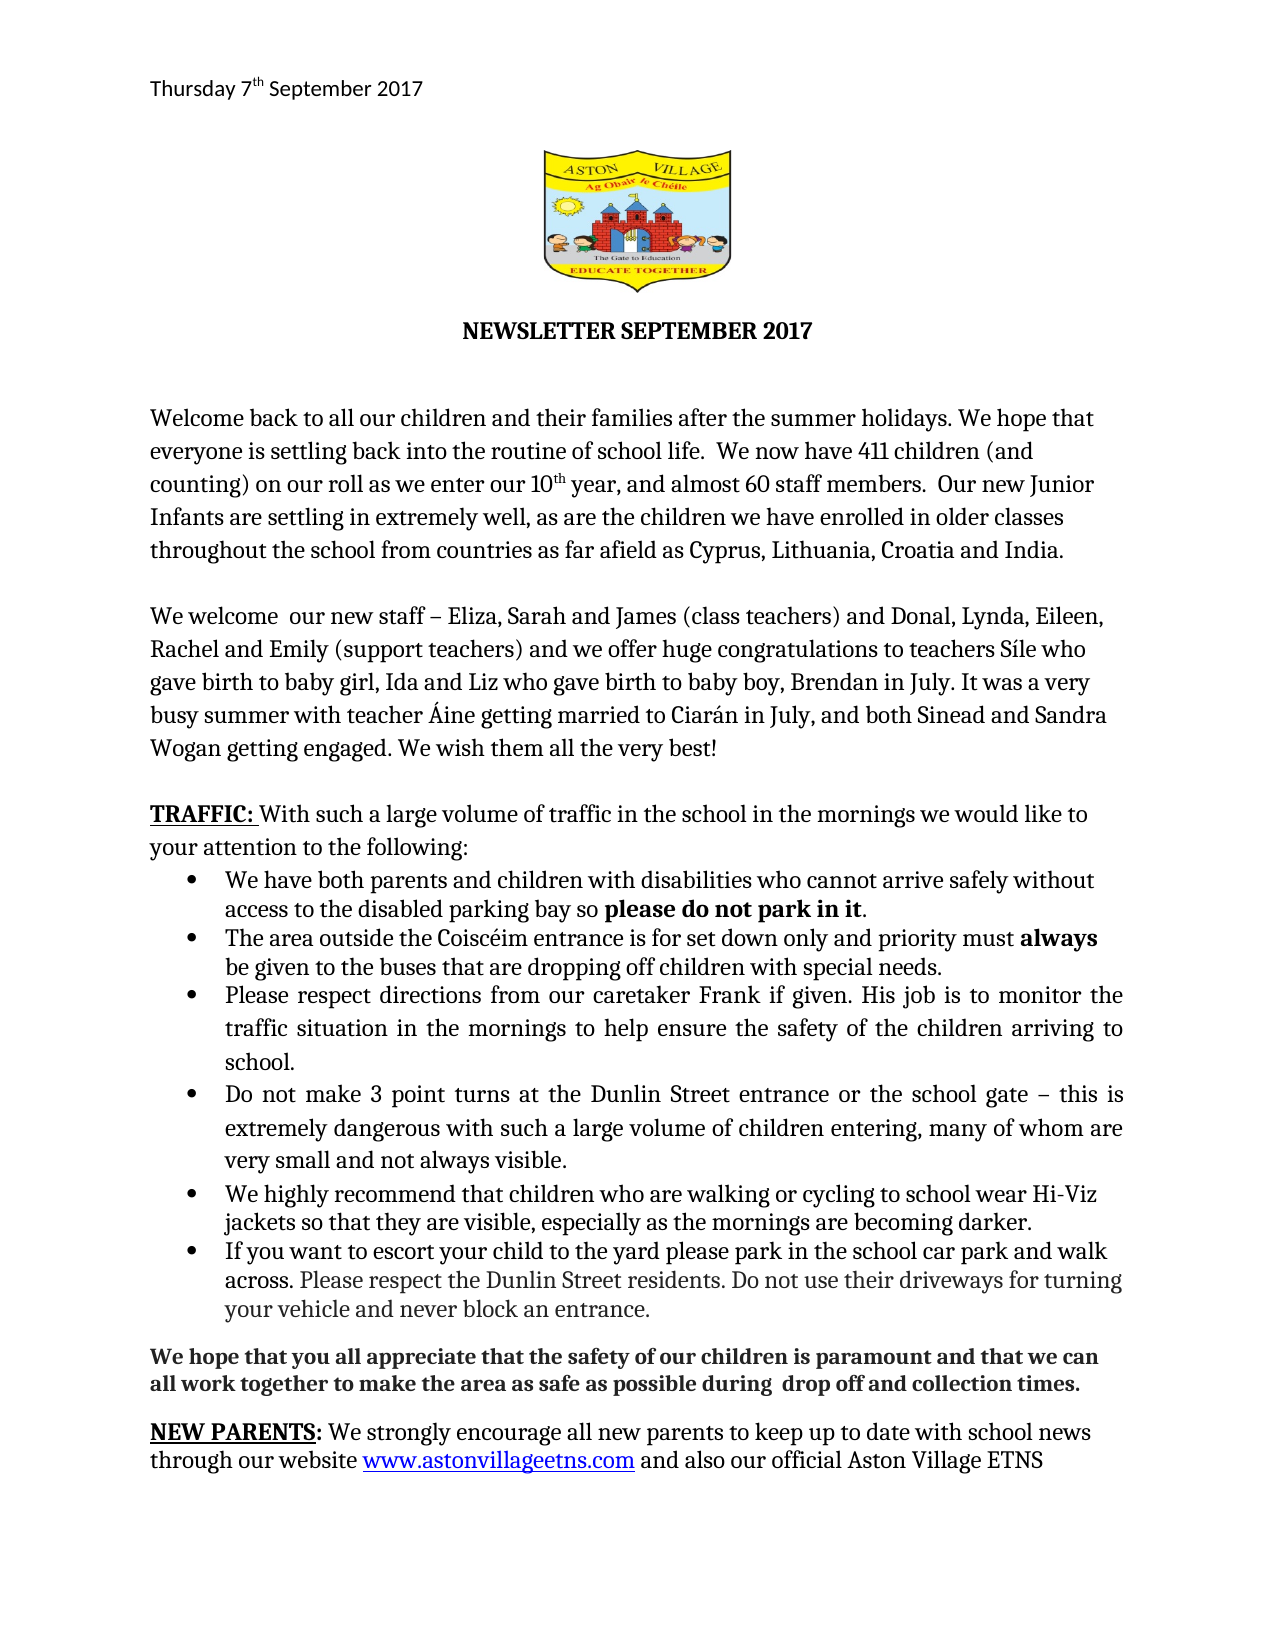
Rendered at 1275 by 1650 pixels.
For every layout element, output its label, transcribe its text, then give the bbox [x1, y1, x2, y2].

text We hope that you all appreciate that the safety of our children is paramount and that we can all work together to make the area as safe as possible during drop off and collection times. [150, 1344, 1125, 1397]
text Welcome back to all our children and their families after the summer holidays. We hope that everyone is settling back into the routine of school life. We now have 411 children (and counting) on our roll as we enter our 10th year, and almost 60 staff members. Our new Junior Infants are settling in extremely well, as are the children we have enrolled in older classes throughout the school from countries as far afield as Cyprus, Lithuania, Croatia and India. [150, 404, 1125, 565]
text NEWSLETTER SEPTEMBER 2017 [150, 317, 1125, 346]
text TRAFFIC: With such a large volume of traffic in the school in the mornings we would like to your attention to the following: [150, 800, 1125, 862]
list Please respect directions from our caretaker Frank if given. His job is to monitor the traffic situation in the mornings to help ensure the safety of the children arriving to school. [187, 981, 1125, 1076]
list If you want to escort your child to the yard please park in the school car park and walk across. Please respect the Dunlin Street residents. Do not use their driveways for turning your vehicle and never block an entrance. [187, 1237, 1125, 1323]
list We have both parents and children with disabilities who cannot arrive safely without access to the disabled parking bay so please do not park in it. [187, 866, 1125, 924]
picture [543, 150, 732, 293]
list Do not make 3 point turns at the Dunlin Street entrance or the school gate – this is extremely dangerous with such a large volume of children entering, many of whom are very small and not always visible. [187, 1080, 1125, 1175]
list The area outside the Coiscéim entrance is for set down only and priority must always be given to the buses that are dropping off children with special needs. [187, 924, 1125, 981]
list We highly recommend that children who are walking or cycling to school wear Hi-Viz jackets so that they are visible, especially as the mornings are becoming darker. [187, 1179, 1125, 1237]
text We welcome our new staff – Eliza, Sarah and James (class teachers) and Donal, Lynda, Eileen, Rachel and Emily (support teachers) and we offer huge congratulations to teachers Síle who gave birth to baby girl, Ida and Liz who gave birth to baby boy, Brendan in July. It was a very busy summer with teacher Áine getting married to Ciarán in July, and both Sinead and Sandra Wogan getting engaged. We wish them all the very best! [150, 602, 1125, 763]
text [150, 1418, 1125, 1475]
